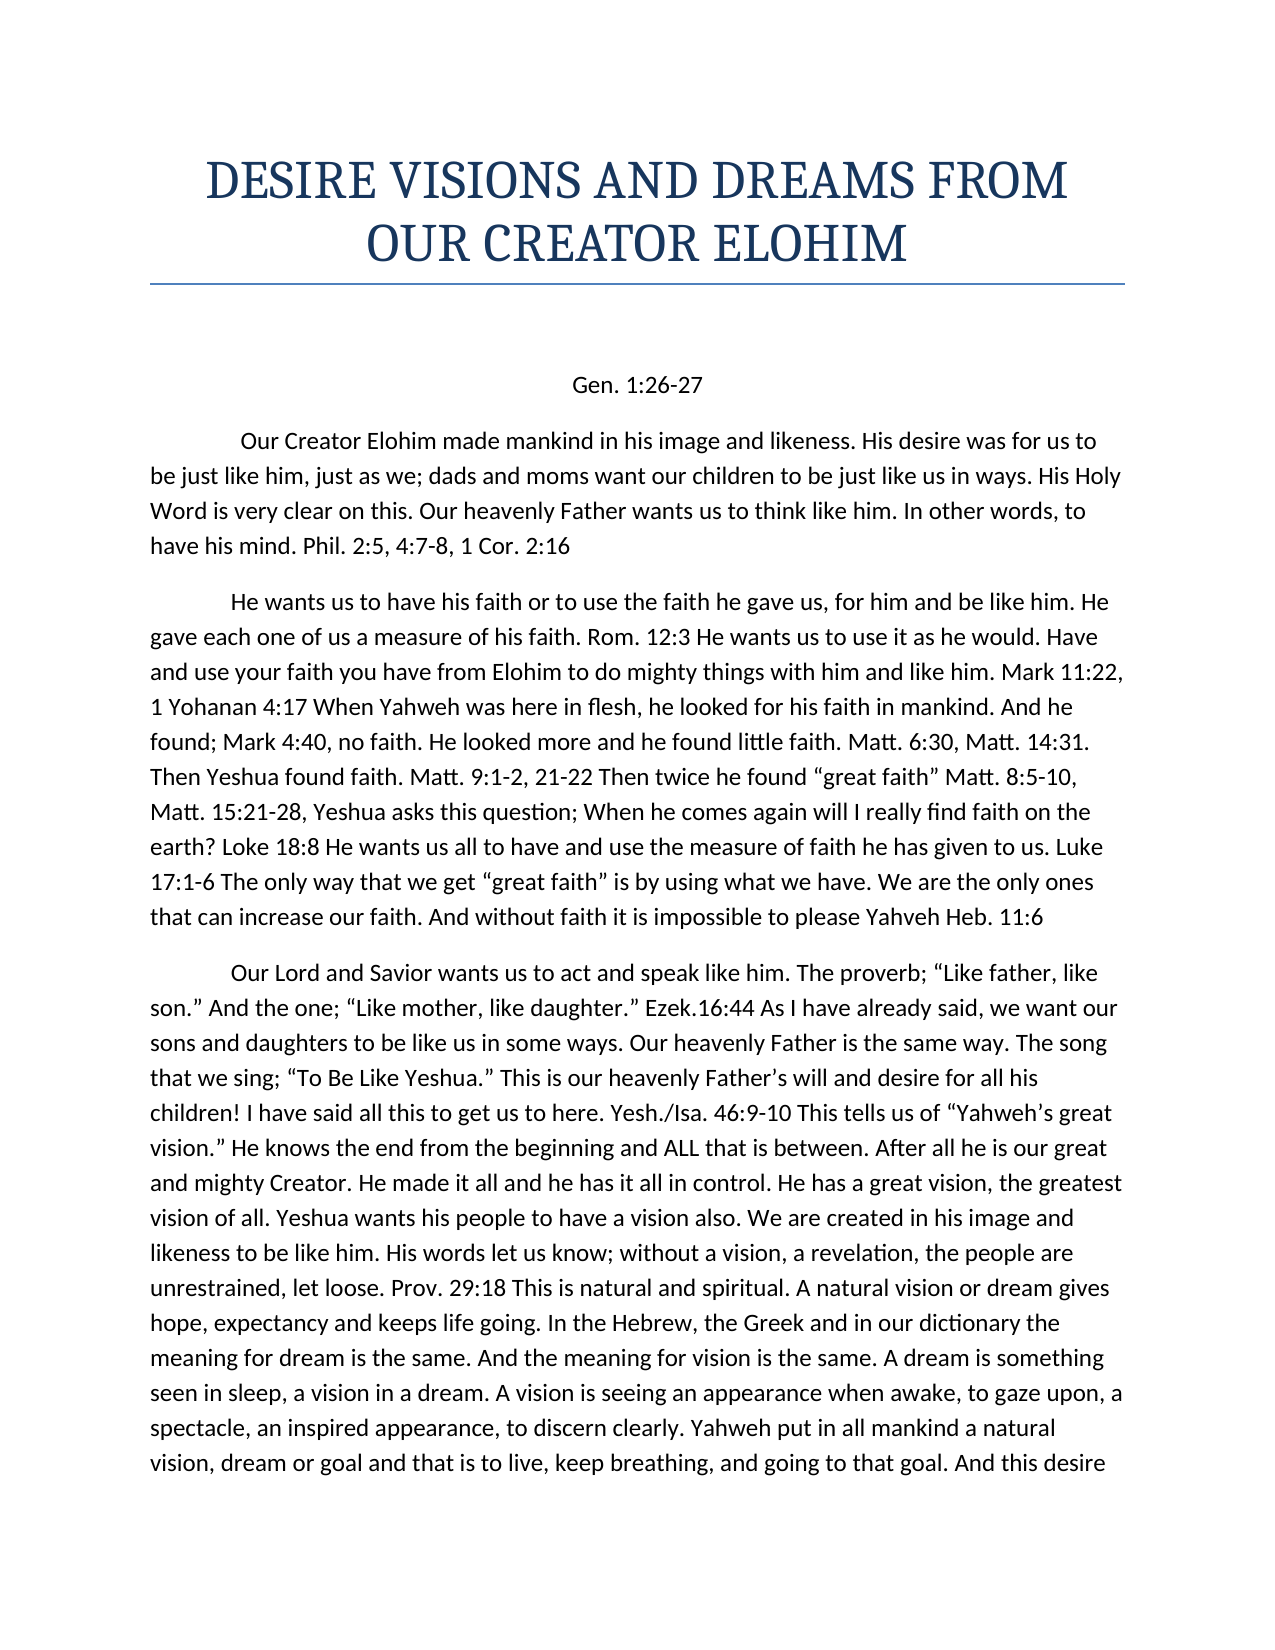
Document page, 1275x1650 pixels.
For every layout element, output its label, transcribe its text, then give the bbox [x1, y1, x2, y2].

title DESIRE VISIONS AND DREAMS FROM OUR CREATOR ELOHIM [150, 150, 1125, 283]
text He wants us to have his faith or to use the faith he gave us, for him and be like him. He gave each one of us a measure of his faith. Rom. 12:3 He wants us to use it as he would. Have and use your faith you have from Elohim to do mighty things with him and like him. Mark 11:22, 1 Yohanan 4:17 When Yahweh was here in flesh, he looked for his faith in mankind. And he found; Mark 4:40, no faith. He looked more and he found little faith. Matt. 6:30, Matt. 14:31. Then Yeshua found faith. Matt. 9:1-2, 21-22 Then twice he found “great faith” Matt. 8:5-10, Matt. 15:21-28, Yeshua asks this question; When he comes again will I really find faith on the earth? Loke 18:8 He wants us all to have and use the measure of faith he has given to us. Luke 17:1-6 The only way that we get “great faith” is by using what we have. We are the only ones that can increase our faith. And without faith it is impossible to please Yahveh Heb. 11:6 [150, 586, 1125, 931]
text Our Creator Elohim made mankind in his image and likeness. His desire was for us to be just like him, just as we; dads and moms want our children to be just like us in ways. His Holy Word is very clear on this. Our heavenly Father wants us to think like him. In other words, to have his mind. Phil. 2:5, 4:7-8, 1 Cor. 2:16 [150, 425, 1125, 561]
text Gen. 1:26-27 [150, 369, 1125, 400]
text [150, 957, 1125, 1477]
